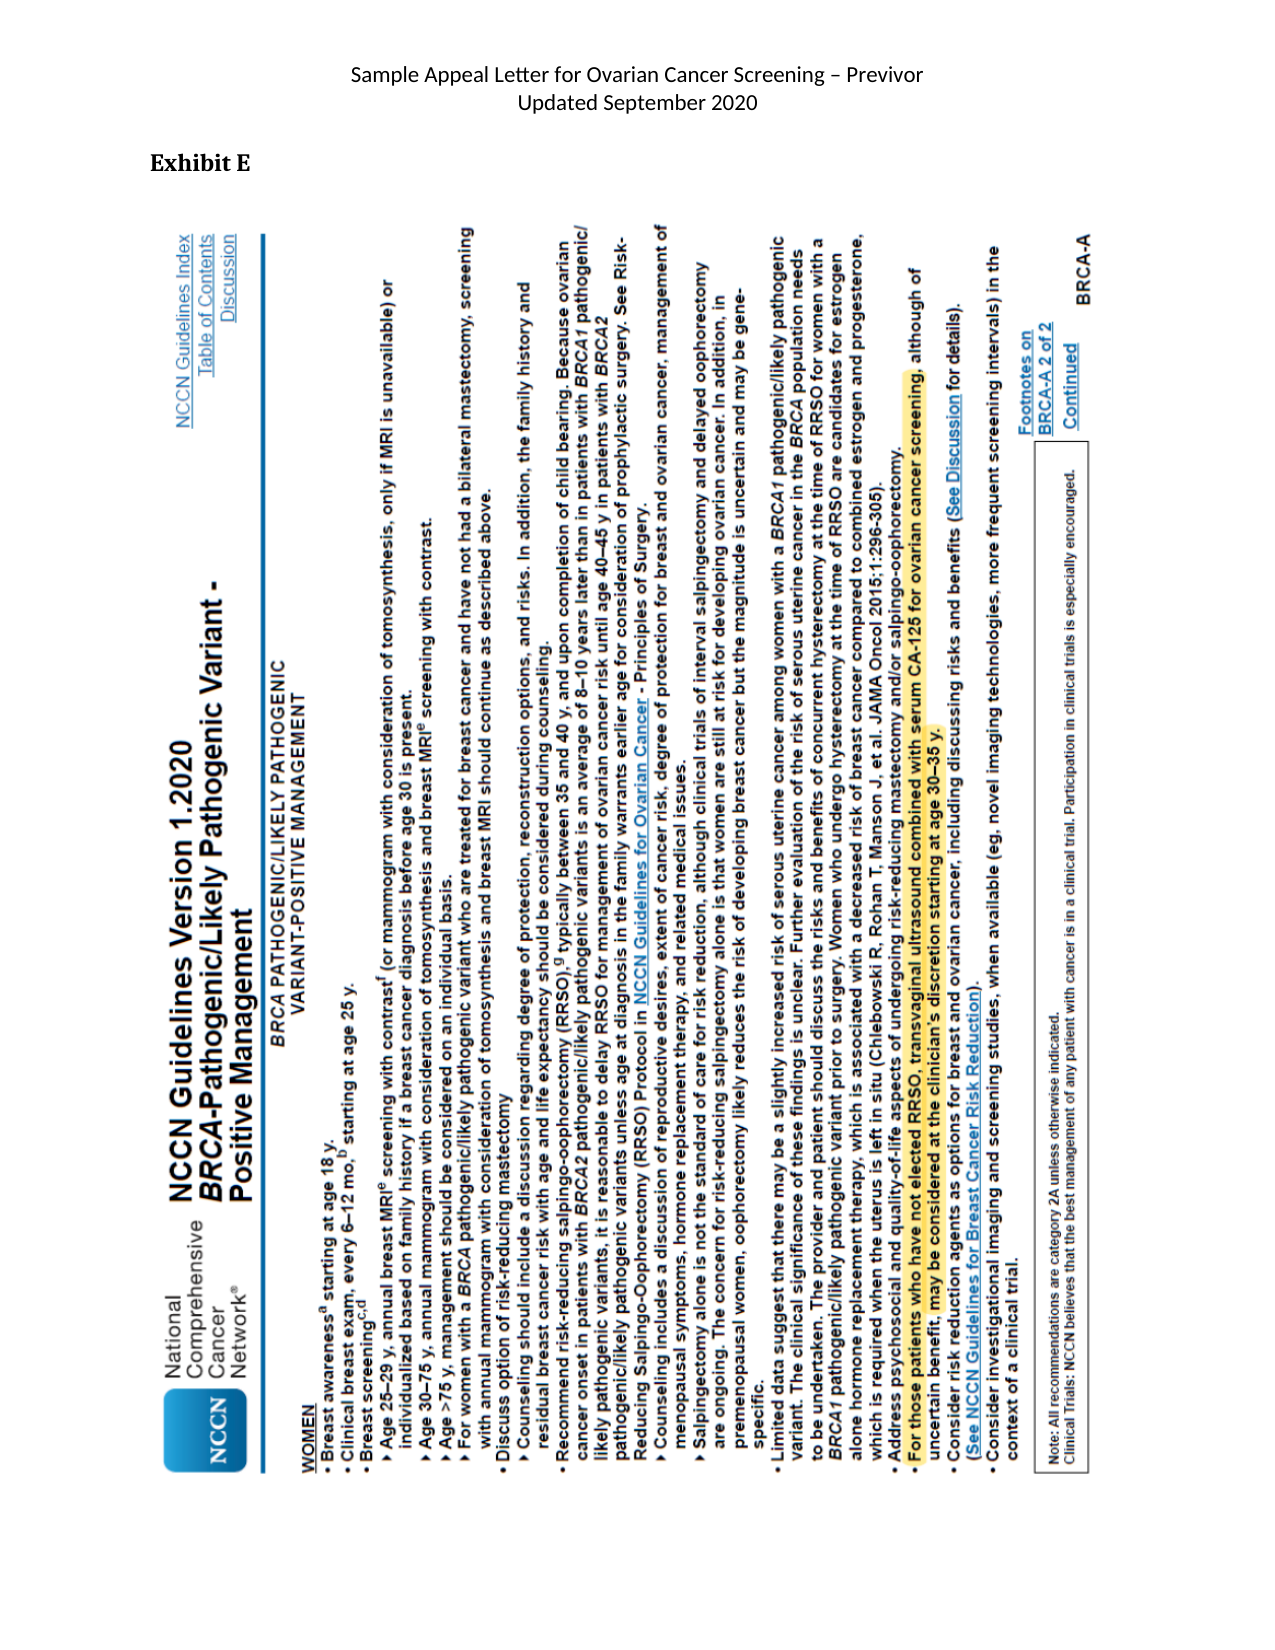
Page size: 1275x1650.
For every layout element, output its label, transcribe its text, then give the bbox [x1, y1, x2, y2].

text Exhibit E [150, 149, 1125, 177]
picture [152, 223, 1096, 1487]
